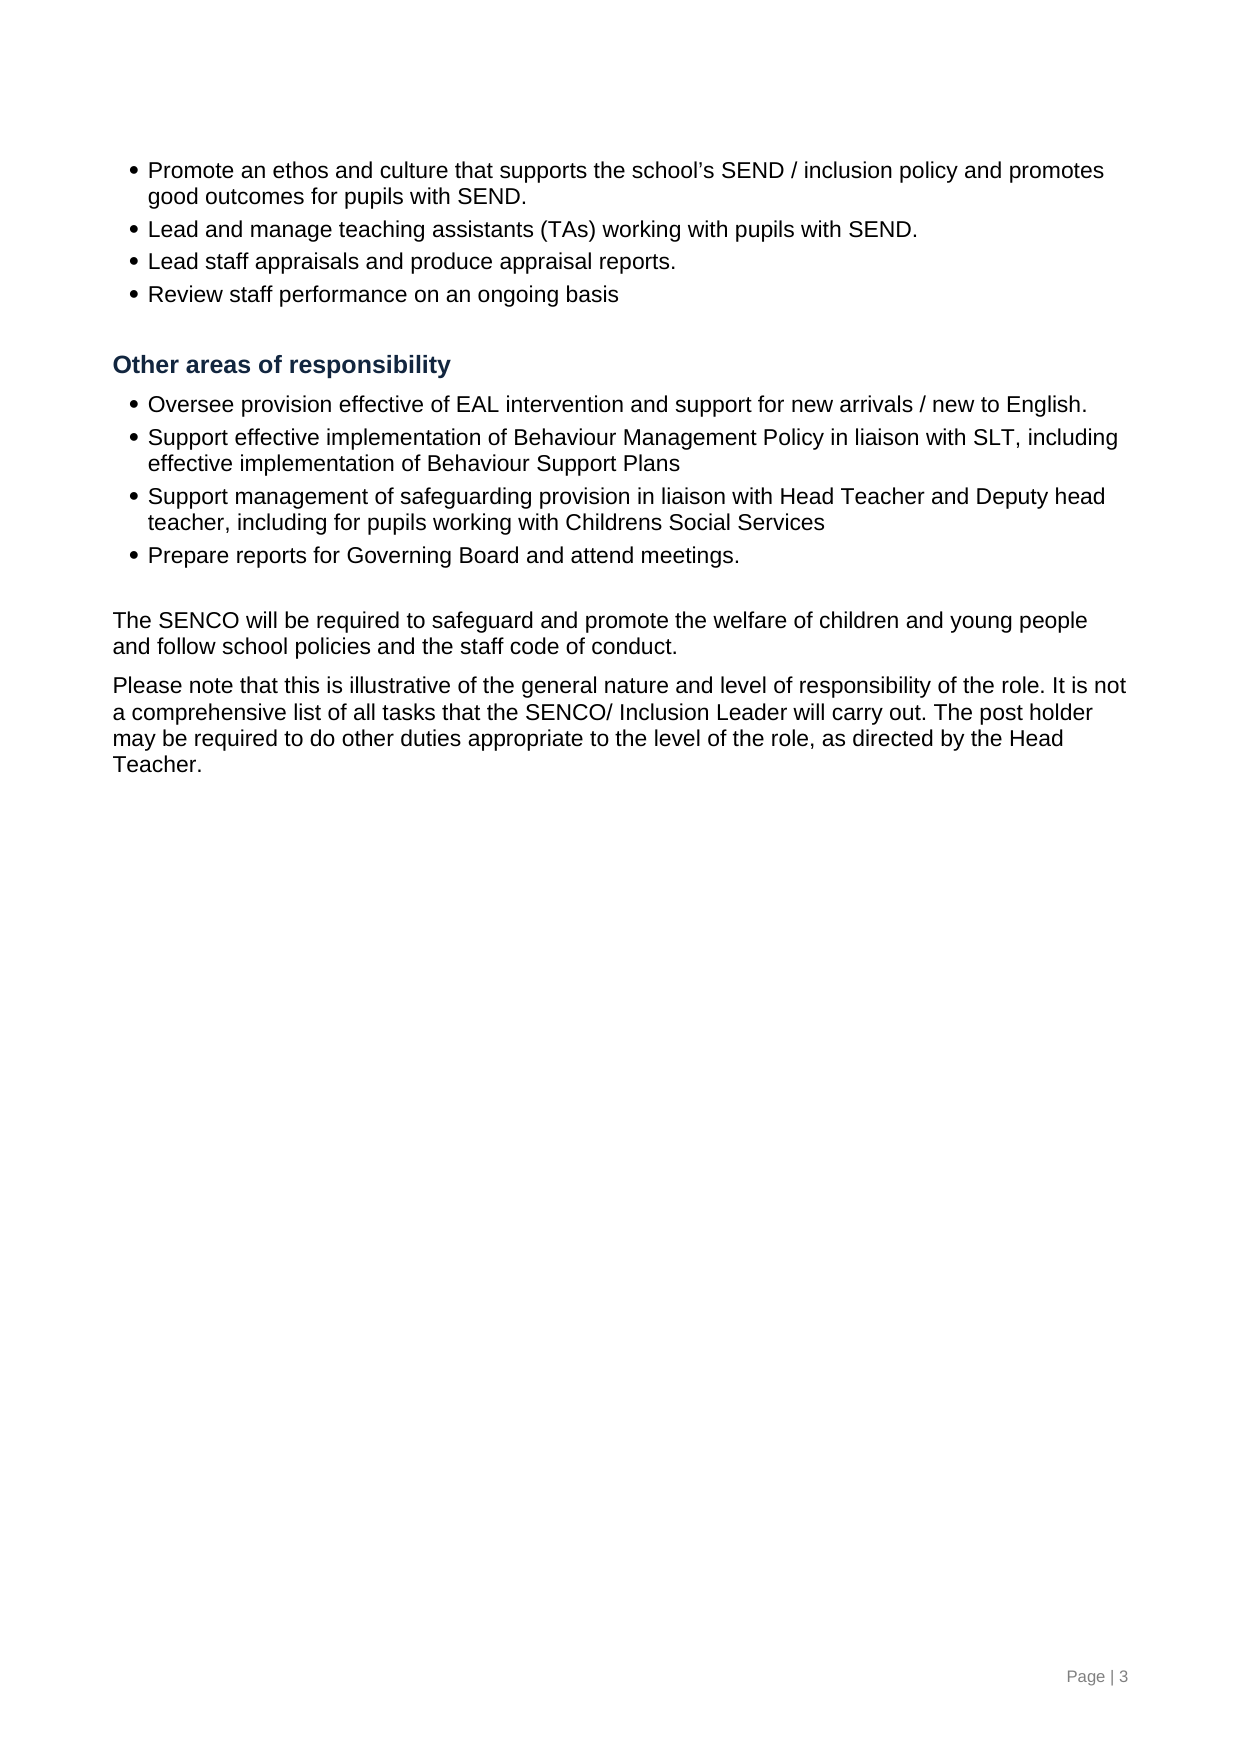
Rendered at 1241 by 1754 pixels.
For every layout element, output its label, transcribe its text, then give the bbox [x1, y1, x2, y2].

text Oversee provision effective of EAL intervention and support for new arrivals / new to English. [130, 391, 1128, 417]
text Lead staff appraisals and produce appraisal reports. [130, 248, 1128, 274]
text Other areas of responsibility [112, 350, 1128, 379]
text Review staff performance on an ongoing basis [130, 281, 1128, 307]
text Please note that this is illustrative of the general nature and level of responsibility of the role. It is not a comprehensive list of all tasks that the SENCO/ Inclusion Leader will carry out. The post holder may be required to do other duties appropriate to the level of the role, as directed by the Head Teacher. [112, 672, 1128, 777]
text Prepare reports for Governing Board and attend meetings. [130, 542, 1128, 568]
text Lead and manage teaching assistants (TAs) working with pupils with SEND. [130, 216, 1128, 242]
text The SENCO will be required to safeguard and promote the welfare of children and young people and follow school policies and the staff code of conduct. [112, 607, 1128, 659]
text Promote an ethos and culture that supports the school’s SEND / inclusion policy and promotes good outcomes for pupils with SEND. [130, 157, 1128, 209]
text Support effective implementation of Behaviour Management Policy in liaison with SLT, including effective implementation of Behaviour Support Plans [130, 424, 1128, 476]
text Support management of safeguarding provision in liaison with Head Teacher and Deputy head teacher, including for pupils working with Childrens Social Services [130, 483, 1128, 535]
